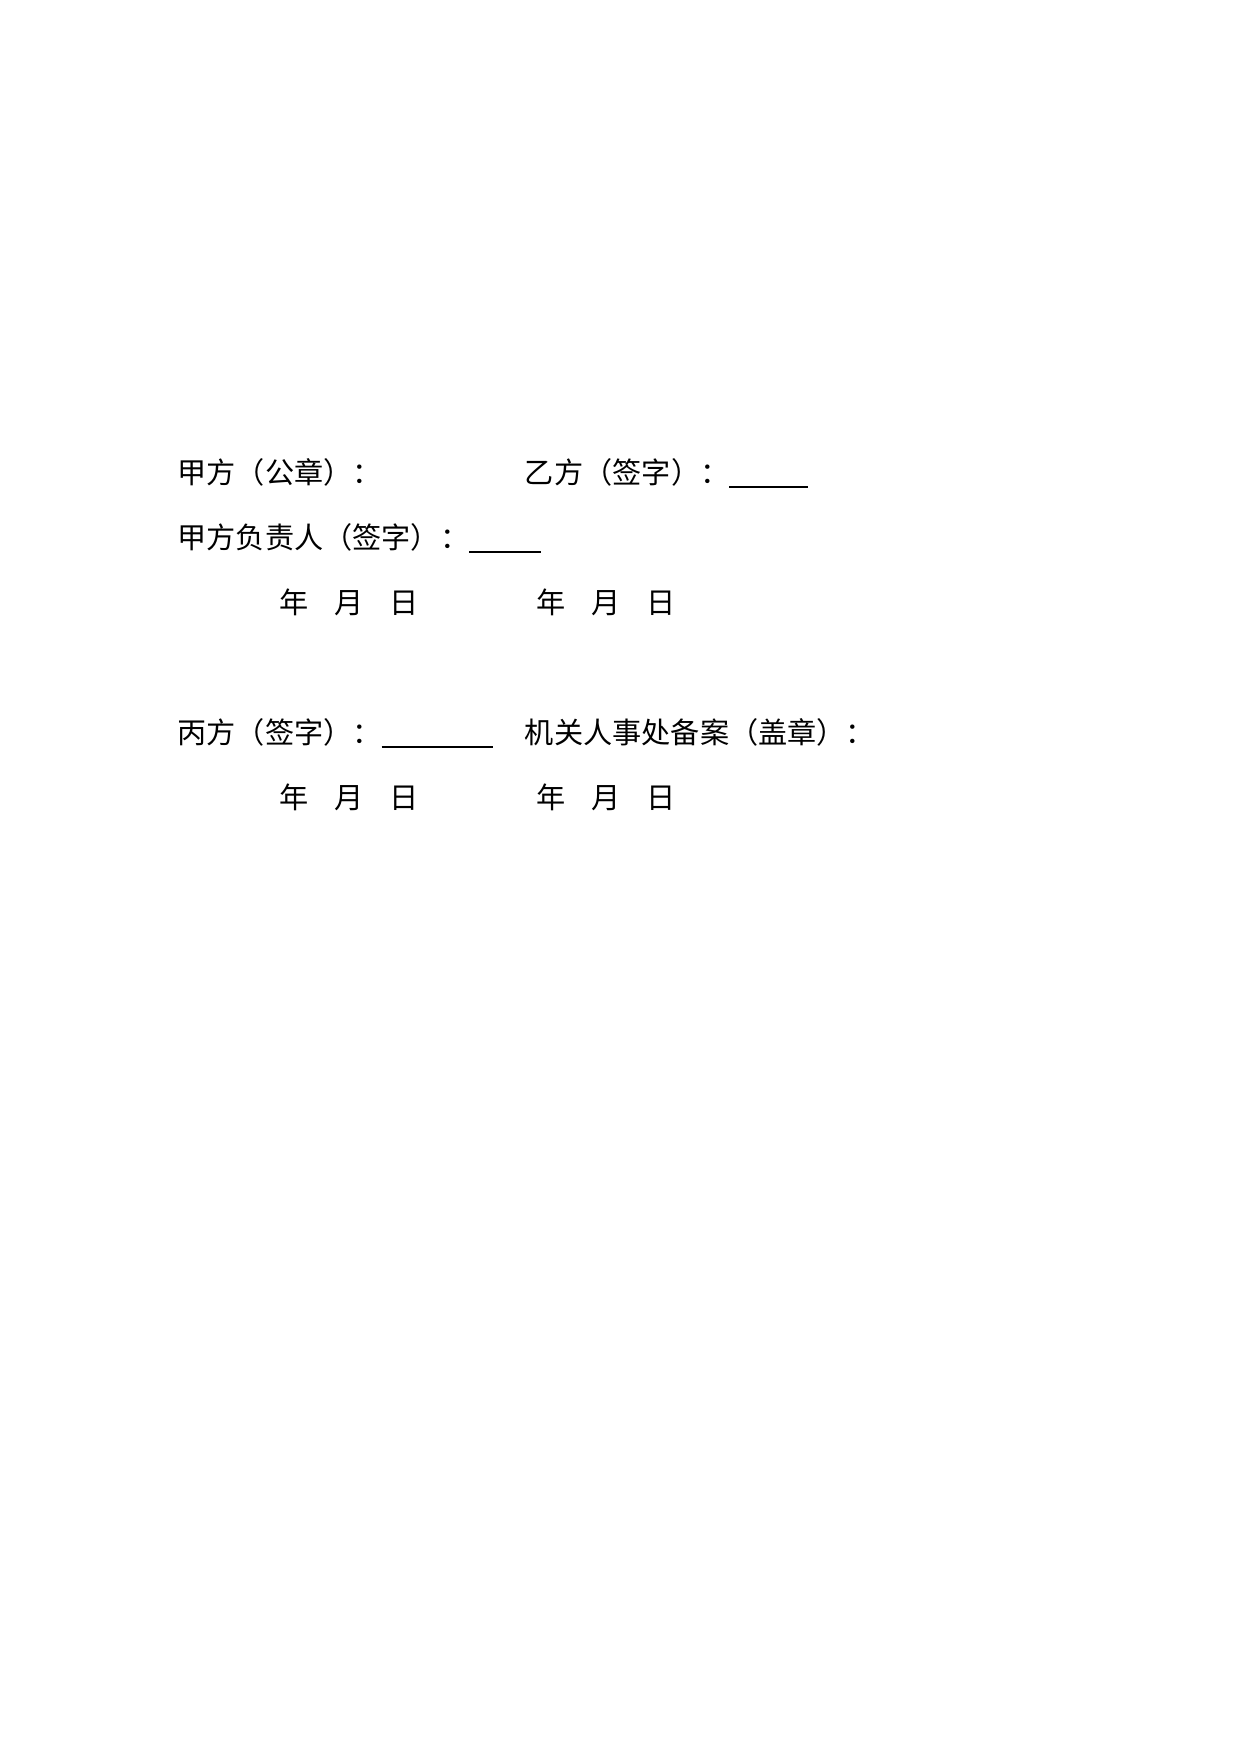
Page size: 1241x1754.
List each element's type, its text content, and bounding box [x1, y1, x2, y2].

text 甲方负责人（签字）： [177, 503, 1063, 568]
text 年 月 日 年 月 日 [177, 568, 1063, 633]
text 甲方（公章）： 乙方（签字）： [177, 438, 1063, 503]
text 年 月 日 年 月 日 [177, 763, 1063, 828]
text 丙方（签字）： 机关人事处备案（盖章）： [177, 698, 1063, 763]
